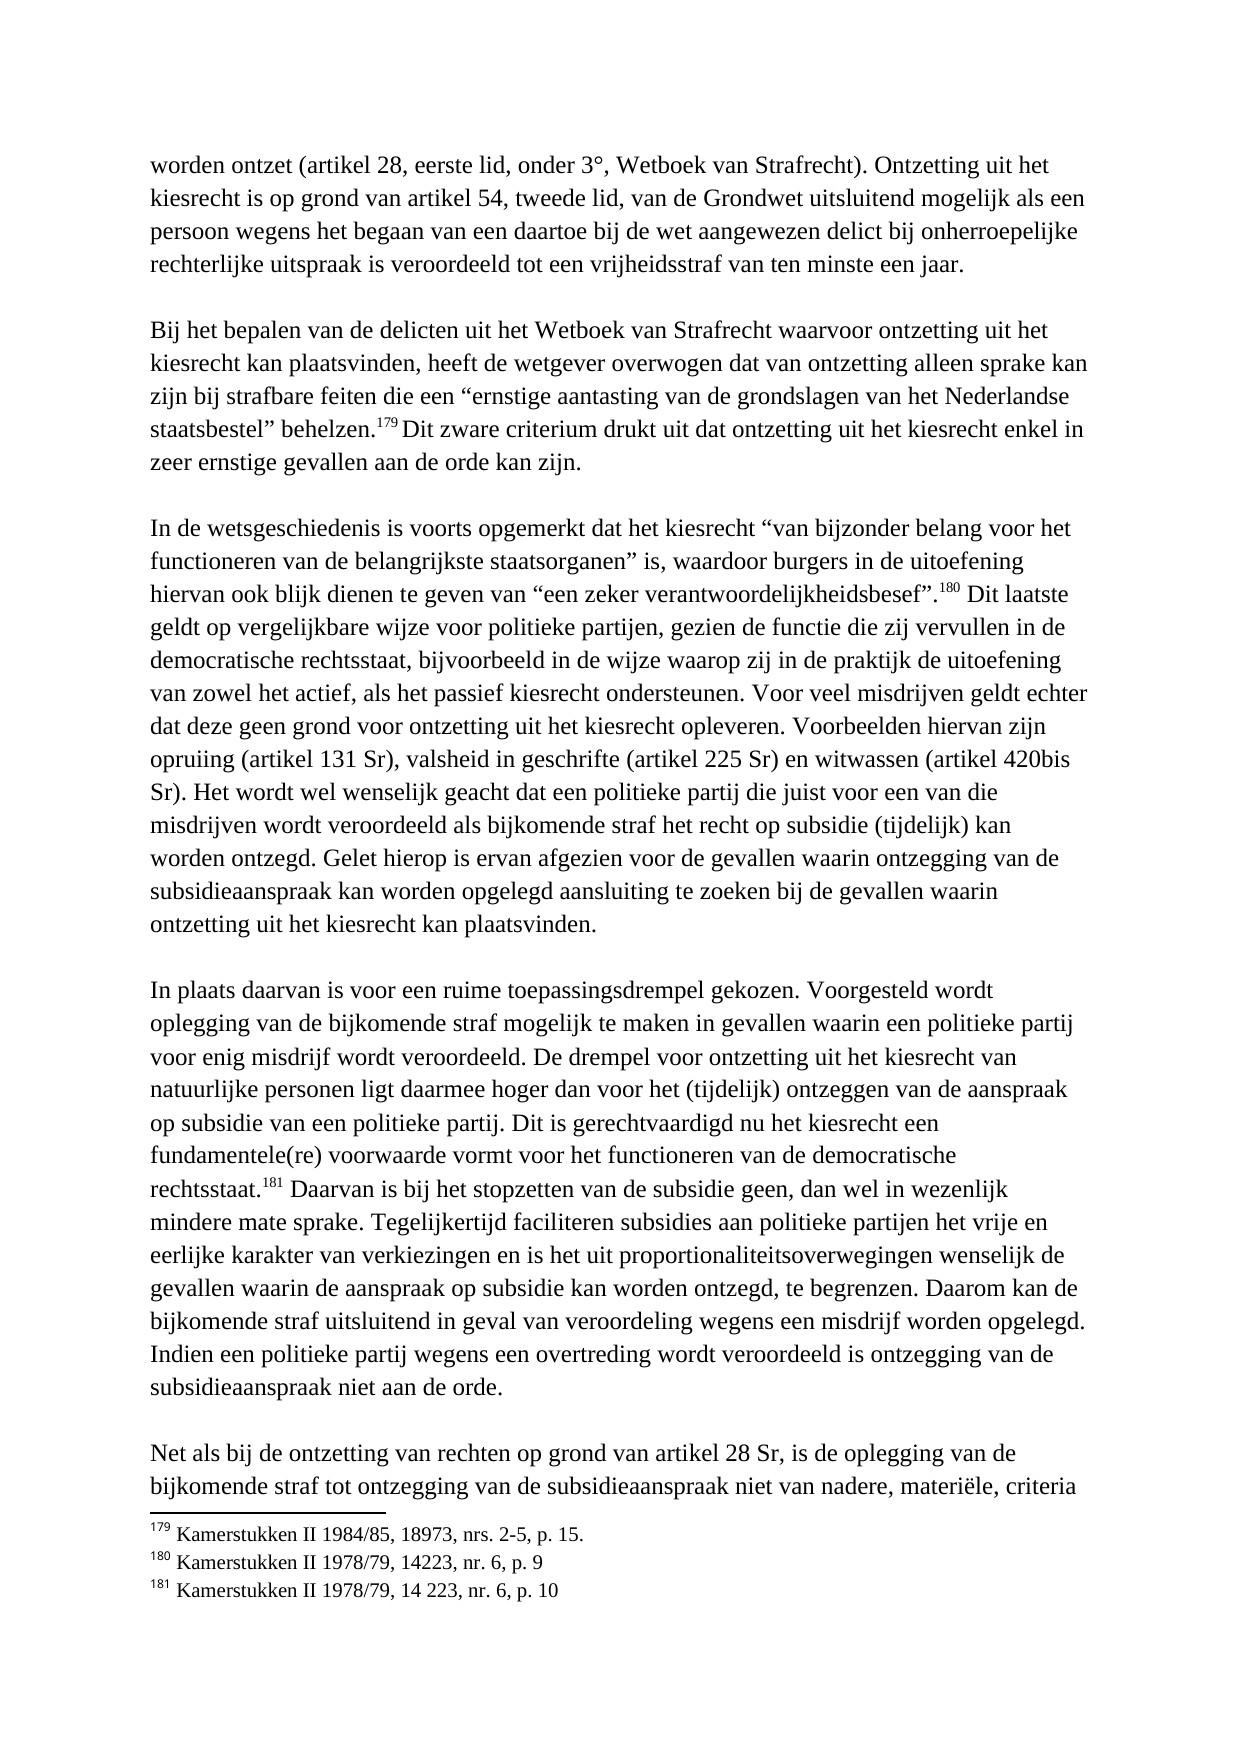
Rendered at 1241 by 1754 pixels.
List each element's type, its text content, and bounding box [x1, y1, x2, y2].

text In de wetsgeschiedenis is voorts opgemerkt dat het kiesrecht “van bijzonder belang voor het functioneren van de belangrijkste staatsorganen” is, waardoor burgers in de uitoefening hiervan ook blijk dienen te geven van “een zeker verantwoordelijkheidsbesef”. Dit laatste geldt op vergelijkbare wijze voor politieke partijen, gezien de functie die zij vervullen in de democratische rechtsstaat, bijvoorbeeld in de wijze waarop zij in de praktijk de uitoefening van zowel het actief, als het passief kiesrecht ondersteunen. Voor veel misdrijven geldt echter dat deze geen grond voor ontzetting uit het kiesrecht opleveren. Voorbeelden hiervan zijn opruiing (artikel 131 Sr), valsheid in geschrifte (artikel 225 Sr) en witwassen (artikel 420bis Sr). Het wordt wel wenselijk geacht dat een politieke partij die juist voor een van die misdrijven wordt veroordeeld als bijkomende straf het recht op subsidie (tijdelijk) kan worden ontzegd. Gelet hierop is ervan afgezien voor de gevallen waarin ontzegging van de subsidieaanspraak kan worden opgelegd aansluiting te zoeken bij de gevallen waarin ontzetting uit het kiesrecht kan plaatsvinden. [150, 513, 1090, 938]
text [150, 150, 1090, 278]
text Bij het bepalen van de delicten uit het Wetboek van Strafrecht waarvoor ontzetting uit het kiesrecht kan plaatsvinden, heeft de wetgever overwogen dat van ontzetting alleen sprake kan zijn bij strafbare feiten die een “ernstige aantasting van de grondslagen van het Nederlandse staatsbestel” behelzen. Dit zware criterium drukt uit dat ontzetting uit het kiesrecht enkel in zeer ernstige gevallen aan de orde kan zijn. [150, 315, 1090, 476]
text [150, 976, 1090, 1499]
